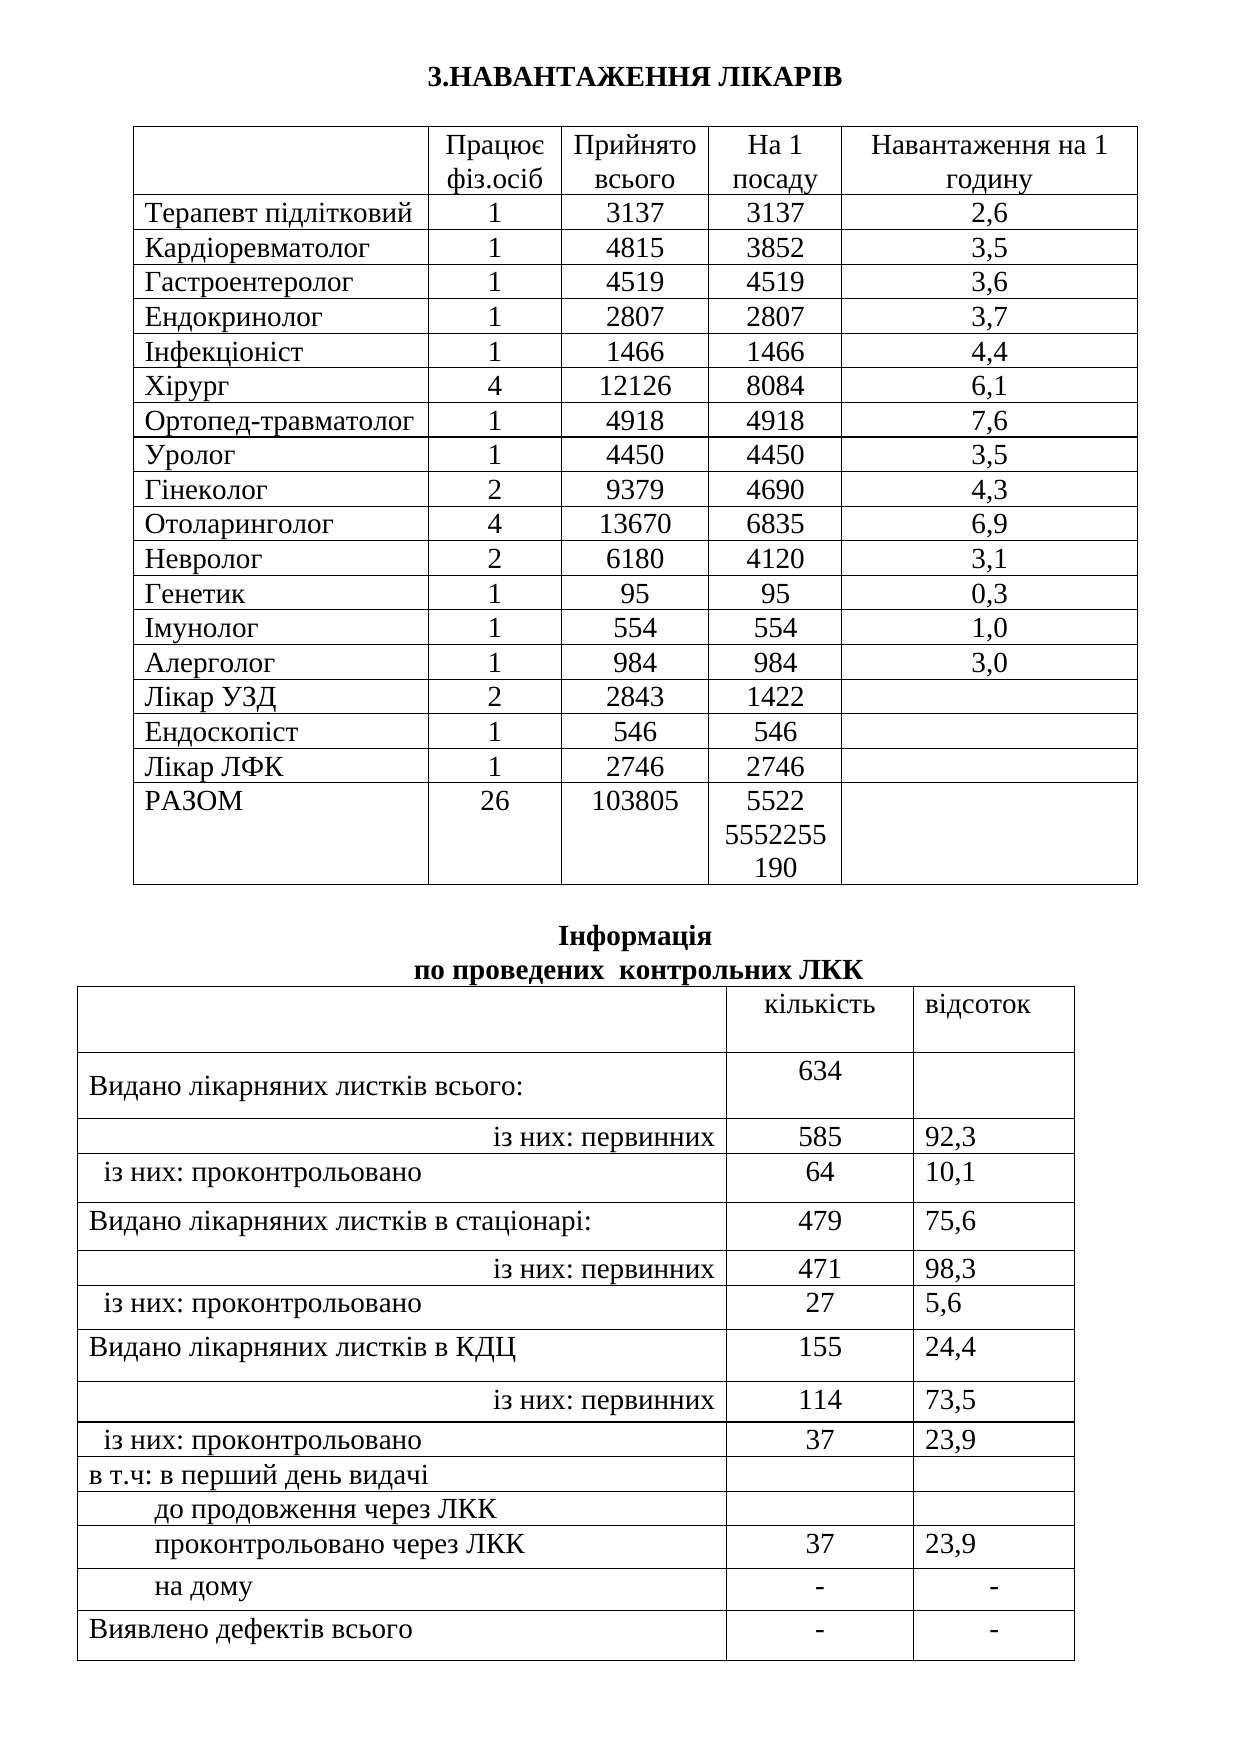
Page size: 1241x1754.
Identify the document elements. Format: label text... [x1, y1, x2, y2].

table_cell 4,3 [842, 472, 1137, 506]
table_cell [727, 1457, 913, 1491]
table_cell із них: первинних [78, 1382, 726, 1421]
table_cell 1 [429, 265, 561, 298]
table_cell 26 [429, 783, 561, 884]
table_cell 95 [562, 576, 708, 609]
table_cell 984 [562, 645, 708, 678]
table_cell [914, 1457, 1074, 1491]
table_cell проконтрольовано через ЛКК [78, 1526, 726, 1567]
table_cell 1 [429, 645, 561, 678]
table_cell 155 [727, 1330, 913, 1381]
table_cell Інфекціоніст [134, 334, 428, 367]
table_header кількість [727, 987, 913, 1052]
table_cell із них: проконтрольовано [78, 1286, 726, 1328]
table_cell 4918 [709, 403, 841, 436]
table_cell Ендоскопіст [134, 714, 428, 748]
table_cell 75,6 [914, 1203, 1074, 1250]
table_cell 4 [429, 368, 561, 402]
table_cell Уролог [134, 438, 428, 471]
table_cell РАЗОМ [134, 783, 428, 884]
table_cell [842, 680, 1137, 713]
table_cell 471 [727, 1251, 913, 1284]
table_header Працює фіз.осіб [429, 127, 561, 194]
table_cell 4815 [562, 230, 708, 263]
table_cell 64 [727, 1154, 913, 1202]
table_cell 4519 [562, 265, 708, 298]
table_cell 3,1 [842, 541, 1137, 575]
table_cell Видано лікарняних листків в КДЦ [78, 1330, 726, 1381]
table_cell 3137 [562, 195, 708, 229]
table_cell 1422 [709, 680, 841, 713]
table_cell 92,3 [914, 1119, 1074, 1153]
table_cell 984 [709, 645, 841, 678]
table_cell Ендокринолог [134, 299, 428, 333]
table_cell 2 [429, 472, 561, 506]
table_cell до продовження через ЛКК [78, 1492, 726, 1525]
table_header [78, 987, 726, 1052]
table_header На 1 посаду [709, 127, 841, 194]
table_cell 6,9 [842, 507, 1137, 540]
table_header відсоток [914, 987, 1074, 1052]
table_cell 1 [429, 749, 561, 782]
table_cell 4918 [562, 403, 708, 436]
table_cell 6180 [562, 541, 708, 575]
table_cell 6835 [709, 507, 841, 540]
table_cell Хірург [134, 368, 428, 402]
text 3.НАВАНТАЖЕННЯ ЛІКАРІВ [89, 59, 1181, 93]
table_cell 1 [429, 334, 561, 367]
table_cell 6,1 [842, 368, 1137, 402]
table_cell 479 [727, 1203, 913, 1250]
table_cell 4 [429, 507, 561, 540]
table_cell 1 [429, 438, 561, 471]
table_cell із них: проконтрольовано [78, 1423, 726, 1456]
table_cell 4450 [562, 438, 708, 471]
table_cell 3,7 [842, 299, 1137, 333]
table_cell 3,5 [842, 230, 1137, 263]
table_cell 5,6 [914, 1286, 1074, 1328]
table_cell 103805 [562, 783, 708, 884]
table_cell [842, 783, 1137, 884]
table_cell [727, 1492, 913, 1525]
table_cell 2843 [562, 680, 708, 713]
table_cell Ортопед-травматолог [134, 403, 428, 436]
table_cell - [727, 1569, 913, 1610]
table_cell із них: первинних [78, 1251, 726, 1284]
table_cell [914, 1492, 1074, 1525]
table_cell 7,6 [842, 403, 1137, 436]
table_cell 2746 [562, 749, 708, 782]
table_cell 37 [727, 1423, 913, 1456]
table_cell 3852 [709, 230, 841, 263]
table_cell 1466 [709, 334, 841, 367]
table_cell 98,3 [914, 1251, 1074, 1284]
table_cell 554 [562, 610, 708, 644]
table_cell 4120 [709, 541, 841, 575]
table_cell 8084 [709, 368, 841, 402]
table_cell 0,3 [842, 576, 1137, 609]
table_cell 1 [429, 230, 561, 263]
table_cell Невролог [134, 541, 428, 575]
table_header Прийнято всього [562, 127, 708, 194]
table_cell 24,4 [914, 1330, 1074, 1381]
table_cell на дому [78, 1569, 726, 1610]
table_cell 2746 [709, 749, 841, 782]
table_cell в т.ч: в перший день видачі [78, 1457, 726, 1491]
table_cell із них: проконтрольовано [78, 1154, 726, 1202]
table_cell 1 [429, 403, 561, 436]
table_cell 23,9 [914, 1423, 1074, 1456]
table_cell Кардіоревматолог [134, 230, 428, 263]
table_cell 3,6 [842, 265, 1137, 298]
table_cell 37 [727, 1526, 913, 1567]
table_cell - [914, 1611, 1074, 1660]
table_cell 2 [429, 680, 561, 713]
table_cell [842, 714, 1137, 748]
table_cell 4519 [709, 265, 841, 298]
text Інформація [89, 918, 1181, 952]
table_cell Лікар ЛФК [134, 749, 428, 782]
text по проведених контрольних ЛКК [89, 952, 1181, 986]
table_cell 546 [709, 714, 841, 748]
table_cell 585 [727, 1119, 913, 1153]
table_cell 1 [429, 195, 561, 229]
table_cell Алерголог [134, 645, 428, 678]
table_cell 2,6 [842, 195, 1137, 229]
table_cell 3,0 [842, 645, 1137, 678]
table_cell 546 [562, 714, 708, 748]
table_cell Гінеколог [134, 472, 428, 506]
table_cell Видано лікарняних листків всього: [78, 1053, 726, 1118]
table_cell 554 [709, 610, 841, 644]
table_cell Генетик [134, 576, 428, 609]
table_cell 1,0 [842, 610, 1137, 644]
table_cell із них: первинних [78, 1119, 726, 1153]
table_cell 2 [429, 541, 561, 575]
table_cell 4450 [709, 438, 841, 471]
table_cell 4,4 [842, 334, 1137, 367]
table_cell 95 [709, 576, 841, 609]
table_cell [842, 749, 1137, 782]
table_cell 9379 [562, 472, 708, 506]
table_cell 3,5 [842, 438, 1137, 471]
table_cell 27 [727, 1286, 913, 1328]
table_cell 12126 [562, 368, 708, 402]
table_header [134, 127, 428, 194]
table_cell Виявлено дефектів всього [78, 1611, 726, 1660]
table_cell Імунолог [134, 610, 428, 644]
table_cell 10,1 [914, 1154, 1074, 1202]
table_cell 1 [429, 610, 561, 644]
table_cell Гастроентеролог [134, 265, 428, 298]
table_cell Терапевт підлітковий [134, 195, 428, 229]
table_cell 634 [727, 1053, 913, 1118]
table_cell - [914, 1569, 1074, 1610]
table_cell 13670 [562, 507, 708, 540]
table_cell 23,9 [914, 1526, 1074, 1567]
table_cell 114 [727, 1382, 913, 1421]
table_cell 1 [429, 299, 561, 333]
table_cell 2807 [709, 299, 841, 333]
table_cell 5190 [709, 783, 841, 884]
table_cell Лікар УЗД [134, 680, 428, 713]
table_cell [914, 1053, 1074, 1118]
table_cell 73,5 [914, 1382, 1074, 1421]
table_cell 2807 [562, 299, 708, 333]
table_cell 1 [429, 714, 561, 748]
table_cell 1 [429, 576, 561, 609]
table_cell - [727, 1611, 913, 1660]
table_cell 1466 [562, 334, 708, 367]
table_cell 4690 [709, 472, 841, 506]
table_header Навантаження на 1 годину [842, 127, 1137, 194]
table_cell Видано лікарняних листків в стаціонарі: [78, 1203, 726, 1250]
table_cell 3137 [709, 195, 841, 229]
table_cell Отоларинголог [134, 507, 428, 540]
